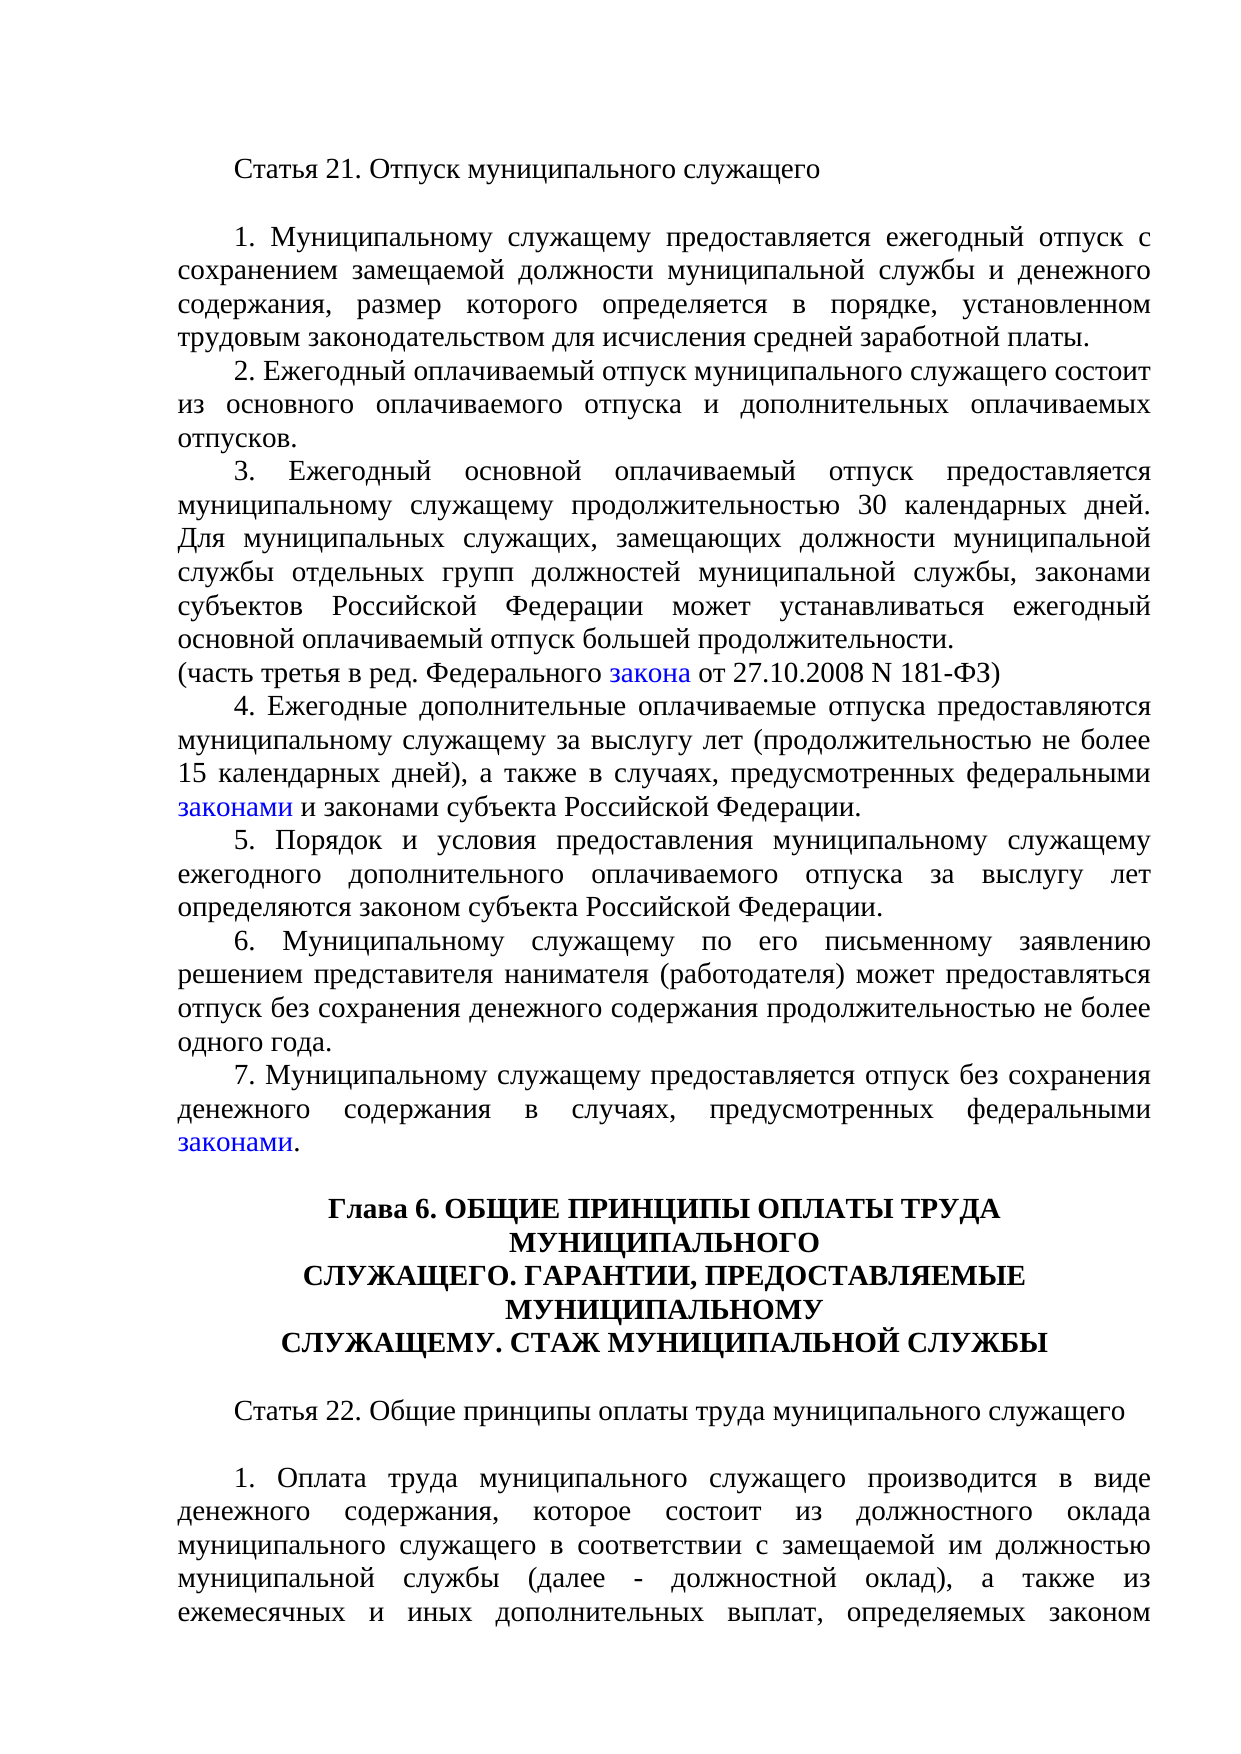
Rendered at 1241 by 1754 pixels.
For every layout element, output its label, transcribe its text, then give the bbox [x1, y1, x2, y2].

text Глава 6. ОБЩИЕ ПРИНЦИПЫ ОПЛАТЫ ТРУДА МУНИЦИПАЛЬНОГО [177, 1191, 1152, 1258]
text Статья 22. Общие принципы оплаты труда муниципального служащего [177, 1393, 1152, 1426]
text 7. Муниципальному служащему предоставляется отпуск без сохранения денежного содержания в случаях, предусмотренных федеральными законами. [177, 1057, 1152, 1158]
text СЛУЖАЩЕМУ. СТАЖ МУНИЦИПАЛЬНОЙ СЛУЖБЫ [177, 1326, 1152, 1359]
text 1. Муниципальному служащему предоставляется ежегодный отпуск с сохранением замещаемой должности муниципальной службы и денежного содержания, размер которого определяется в порядке, установленном трудовым законодательством для исчисления средней заработной платы. [177, 219, 1152, 353]
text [177, 1460, 1152, 1627]
text 3. Ежегодный основной оплачиваемый отпуск предоставляется муниципальному служащему продолжительностью 30 календарных дней. Для муниципальных служащих, замещающих должности муниципальной службы отдельных групп должностей муниципальной службы, законами субъектов Российской Федерации может устанавливаться ежегодный основной оплачиваемый отпуск большей продолжительности. [177, 453, 1152, 655]
text 2. Ежегодный оплачиваемый отпуск муниципального служащего состоит из основного оплачиваемого отпуска и дополнительных оплачиваемых отпусков. [177, 353, 1152, 453]
text 6. Муниципальному служащему по его письменному заявлению решением представителя нанимателя (работодателя) может предоставляться отпуск без сохранения денежного содержания продолжительностью не более одного года. [177, 923, 1152, 1057]
text СЛУЖАЩЕГО. ГАРАНТИИ, ПРЕДОСТАВЛЯЕМЫЕ МУНИЦИПАЛЬНОМУ [177, 1258, 1152, 1326]
text 4. Ежегодные дополнительные оплачиваемые отпуска предоставляются муниципальному служащему за выслугу лет (продолжительностью не более 15 календарных дней), а также в случаях, предусмотренных федеральными законами и законами субъекта Российской Федерации. [177, 688, 1152, 822]
text Статья 21. Отпуск муниципального служащего [177, 152, 1152, 185]
text 5. Порядок и условия предоставления муниципальному служащему ежегодного дополнительного оплачиваемого отпуска за выслугу лет определяются законом субъекта Российской Федерации. [177, 822, 1152, 923]
text (часть третья в ред. Федерального закона от 27.10.2008 N 181-ФЗ) [177, 655, 1152, 688]
